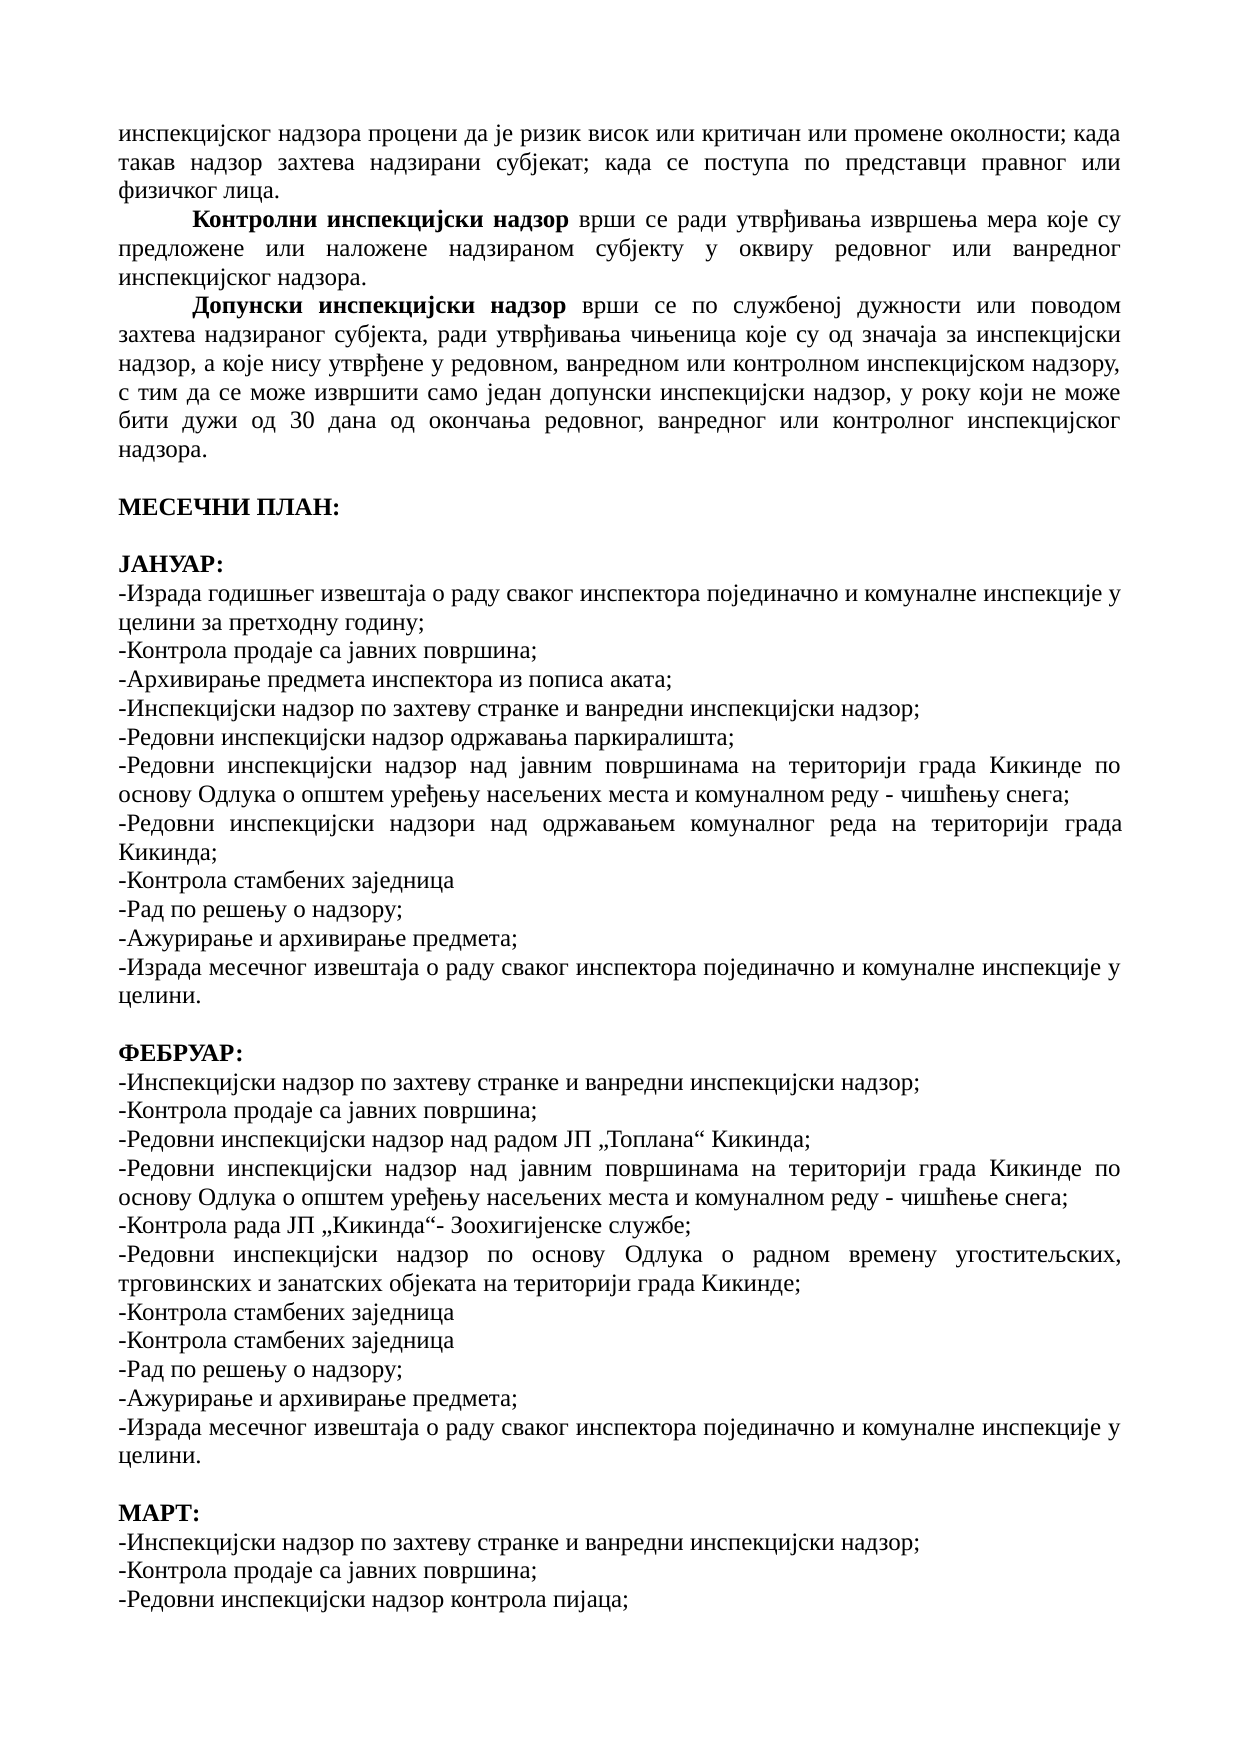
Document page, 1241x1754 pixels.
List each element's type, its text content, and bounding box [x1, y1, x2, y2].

text -Инспекцијски надзор по захтеву странке и ванредни инспекцијски надзор; [118, 1527, 1122, 1556]
text -Архивирање предмета инспектора из пописа аката; [118, 664, 1122, 693]
text Допунски инспекцијски надзор врши се по службеној дужности или поводом захтева надзираног субјекта, ради утврђивања чињеница које су од значаја за инспекцијски надзор, а које нису утврђене у редовном, ванредном или контролном инспекцијском надзору, с тим да се може извршити само један допунски инспекцијски надзор, у року који не може бити дужи од 30 дана од окончања редовног, ванредног или контролног инспекцијског надзора. [118, 291, 1122, 463]
text -Контрола стамбених заједница [118, 1326, 1122, 1354]
text -Редовни инспекцијски надзори над одржавањем комуналног реда на територији града Кикинда; [118, 808, 1122, 866]
text МЕСЕЧНИ ПЛАН: [118, 492, 1122, 521]
text -Ажурирање и архивирање предмета; [118, 1383, 1122, 1412]
text ФЕБРУАР: [118, 1038, 1122, 1067]
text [118, 118, 1122, 204]
text -Редовни инспекцијски надзор над радом ЈП „Топлана“ Кикинда; [118, 1124, 1122, 1153]
text -Контрола стамбених заједница [118, 866, 1122, 894]
text -Контрола стамбених заједница [118, 1297, 1122, 1326]
text -Израда годишњег извештаја о раду сваког инспектора појединачно и комуналне инспекције у целини за претходну годину; [118, 578, 1122, 636]
text -Инспекцијски надзор по захтеву странке и ванредни инспекцијски надзор; [118, 1067, 1122, 1096]
text -Редовни инспекцијски надзор одржавања паркиралишта; [118, 722, 1122, 751]
text -Редовни инспекцијски надзор над јавним површинама на територији града Кикинде по основу Одлука о општем уређењу насељених места и комуналном реду - чишћење снега; [118, 1153, 1122, 1211]
text -Редовни инспекцијски надзор над јавним површинама на територији града Кикинде по основу Одлука о општем уређењу насељених места и комуналном реду - чишћењу снега; [118, 751, 1122, 808]
text МАРТ: [118, 1498, 1122, 1527]
text -Контрола продаје са јавних површина; [118, 1556, 1122, 1584]
text -Рад по решењу о надзору; [118, 1354, 1122, 1383]
text -Контрола продаје са јавних површина; [118, 1096, 1122, 1124]
text ЈАНУАР: [118, 549, 1122, 578]
text -Ажурирање и архивирање предмета; [118, 923, 1122, 952]
text -Контрола рада ЈП „Кикинда“- Зоохигијенске службе; [118, 1211, 1122, 1239]
text -Контрола продаје са јавних површина; [118, 636, 1122, 664]
text -Рад по решењу о надзору; [118, 894, 1122, 923]
text Контролни инспекцијски надзор врши се ради утврђивања извршења мера које су предложене или наложене надзираном субјекту у оквиру редовног или ванредног инспекцијског надзора. [118, 204, 1122, 291]
text -Израда месечног извештаја о раду сваког инспектора појединачно и комуналне инспекције у целини. [118, 952, 1122, 1009]
text -Израда месечног извештаја о раду сваког инспектора појединачно и комуналне инспекције у целини. [118, 1412, 1122, 1469]
text -Редовни инспекцијски надзор по основу Одлука о радном времену угоститељских, трговинских и занатских објеката на територији града Кикинде; [118, 1239, 1122, 1297]
text -Инспекцијски надзор по захтеву странке и ванредни инспекцијски надзор; [118, 693, 1122, 722]
text -Редовни инспекцијски надзор контрола пијаца; [118, 1584, 1122, 1613]
